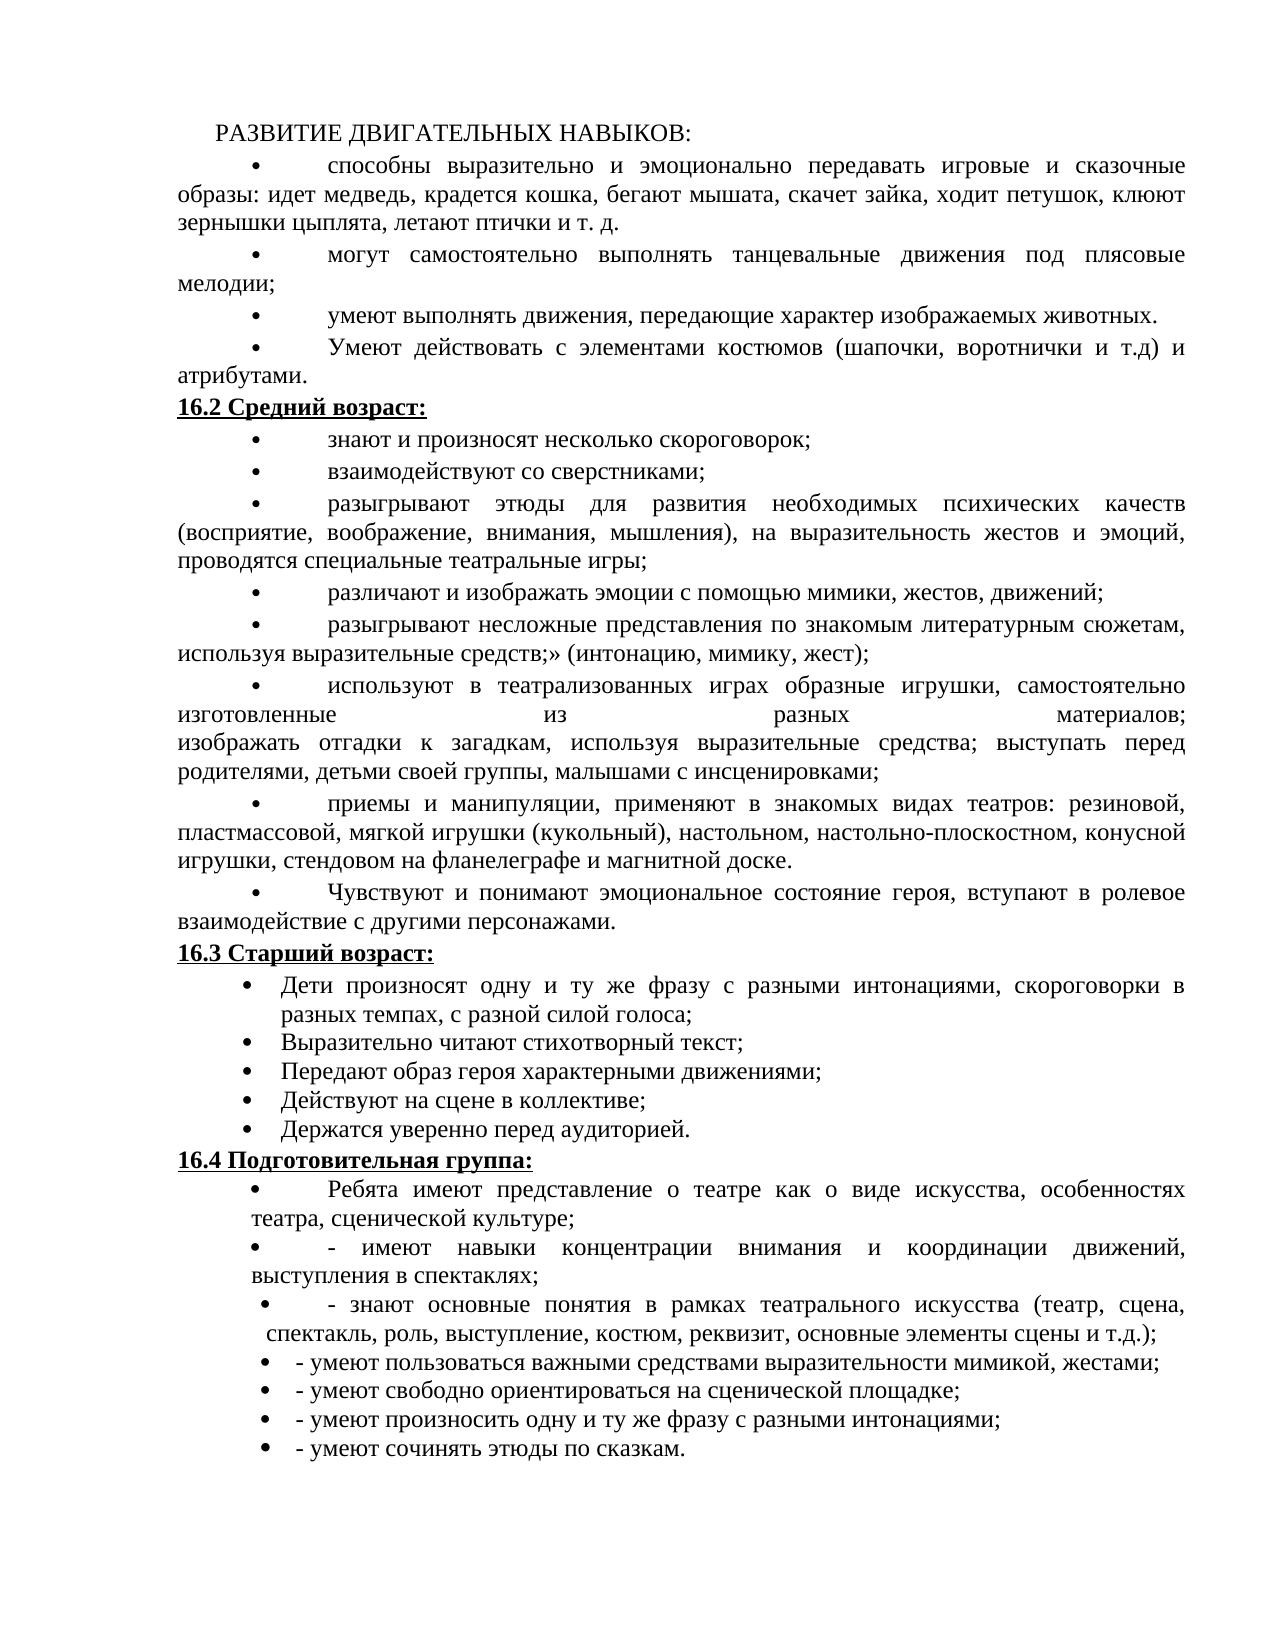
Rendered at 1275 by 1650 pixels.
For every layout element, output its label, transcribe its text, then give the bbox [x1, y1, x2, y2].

text 16.3 Старший возраст: [177, 938, 1186, 967]
list знают и произносят несколько скороговорок; [177, 424, 1186, 453]
list Умеют действовать с элементами костюмов (шапочки, воротнички и т.д) и атрибутами. [177, 332, 1186, 389]
text 16.4 Подготовительная группа: [177, 1146, 1186, 1174]
list используют в театрализованных играх образные игрушки, самостоятельно изготовленные из разных материалов; изображать отгадки к загадкам, используя выразительные средства; выступать перед родителями, детьми своей группы, малышами с инсценировками; [177, 670, 1186, 785]
list различают и изображать эмоции с помощью мимики, жестов, движений; [177, 577, 1186, 606]
list взаимодействуют со сверстниками; [177, 456, 1186, 485]
list разыгрывают несложные представления по знакомым литературным сюжетам, используя выразительные средств;» (интонацию, мимику, жест); [177, 609, 1186, 667]
list - умеют произносить одну и ту же фразу с разными интонациями; [261, 1404, 1186, 1433]
list - умеют свободно ориентироваться на сценической площадке; [261, 1376, 1186, 1404]
list - имеют навыки концентрации внимания и координации движений, выступления в спектаклях; [251, 1232, 1186, 1289]
list Выразительно читают стихотворный текст; [243, 1027, 1186, 1056]
list умеют выполнять движения, передающие характер изображаемых животных. [177, 300, 1186, 329]
list приемы и манипуляции, применяют в знакомых видах театров: резиновой, пластмассовой, мягкой игрушки (кукольный), настольном, настольно-плоскостном, конусной игрушки, стендовом на фланелеграфе и магнитной доске. [177, 788, 1186, 874]
list Дети произносят одну и ту же фразу с разными интонациями, скороговорки в разных темпах, с разной силой голоса; [243, 970, 1186, 1027]
list способны выразительно и эмоционально передавать игровые и сказочные образы: идет медведь, крадется кошка, бегают мышата, скачет зайка, ходит петушок, клюют зернышки цыплята, летают птички и т. д. [177, 150, 1186, 236]
text РАЗВИТИЕ ДВИГАТЕЛЬНЫХ НАВЫКОВ: [177, 118, 1186, 147]
list - умеют пользоваться важными средствами выразительности мимикой, жестами; [261, 1347, 1186, 1376]
list Чувствуют и понимают эмоциональное состояние героя, вступают в ролевое взаимодействие с другими персонажами. [177, 877, 1186, 935]
text 16.2 Средний возраст: [177, 392, 1186, 421]
list - знают основные понятия в рамках театрального искусства (театр, сцена, спектакль, роль, выступление, костюм, реквизит, основные элементы сцены и т.д.); [261, 1289, 1186, 1347]
list Держатся уверенно перед аудиторией. [243, 1114, 1186, 1142]
list Передают образ героя характерными движениями; [243, 1056, 1186, 1085]
list - умеют сочинять этюды по сказкам. [261, 1433, 1186, 1462]
list Действуют на сцене в коллективе; [243, 1085, 1186, 1114]
list могут самостоятельно выполнять танцевальные движения под плясовые мелодии; [177, 239, 1186, 297]
list Ребята имеют представление о театре как о виде искусства, особенностях театра, сценической культуре; [251, 1174, 1186, 1232]
list разыгрывают этюды для развития необходимых психических качеств (восприятие, воображение, внимания, мышления), на выразительность жестов и эмоций, проводятся специальные театральные игры; [177, 488, 1186, 574]
